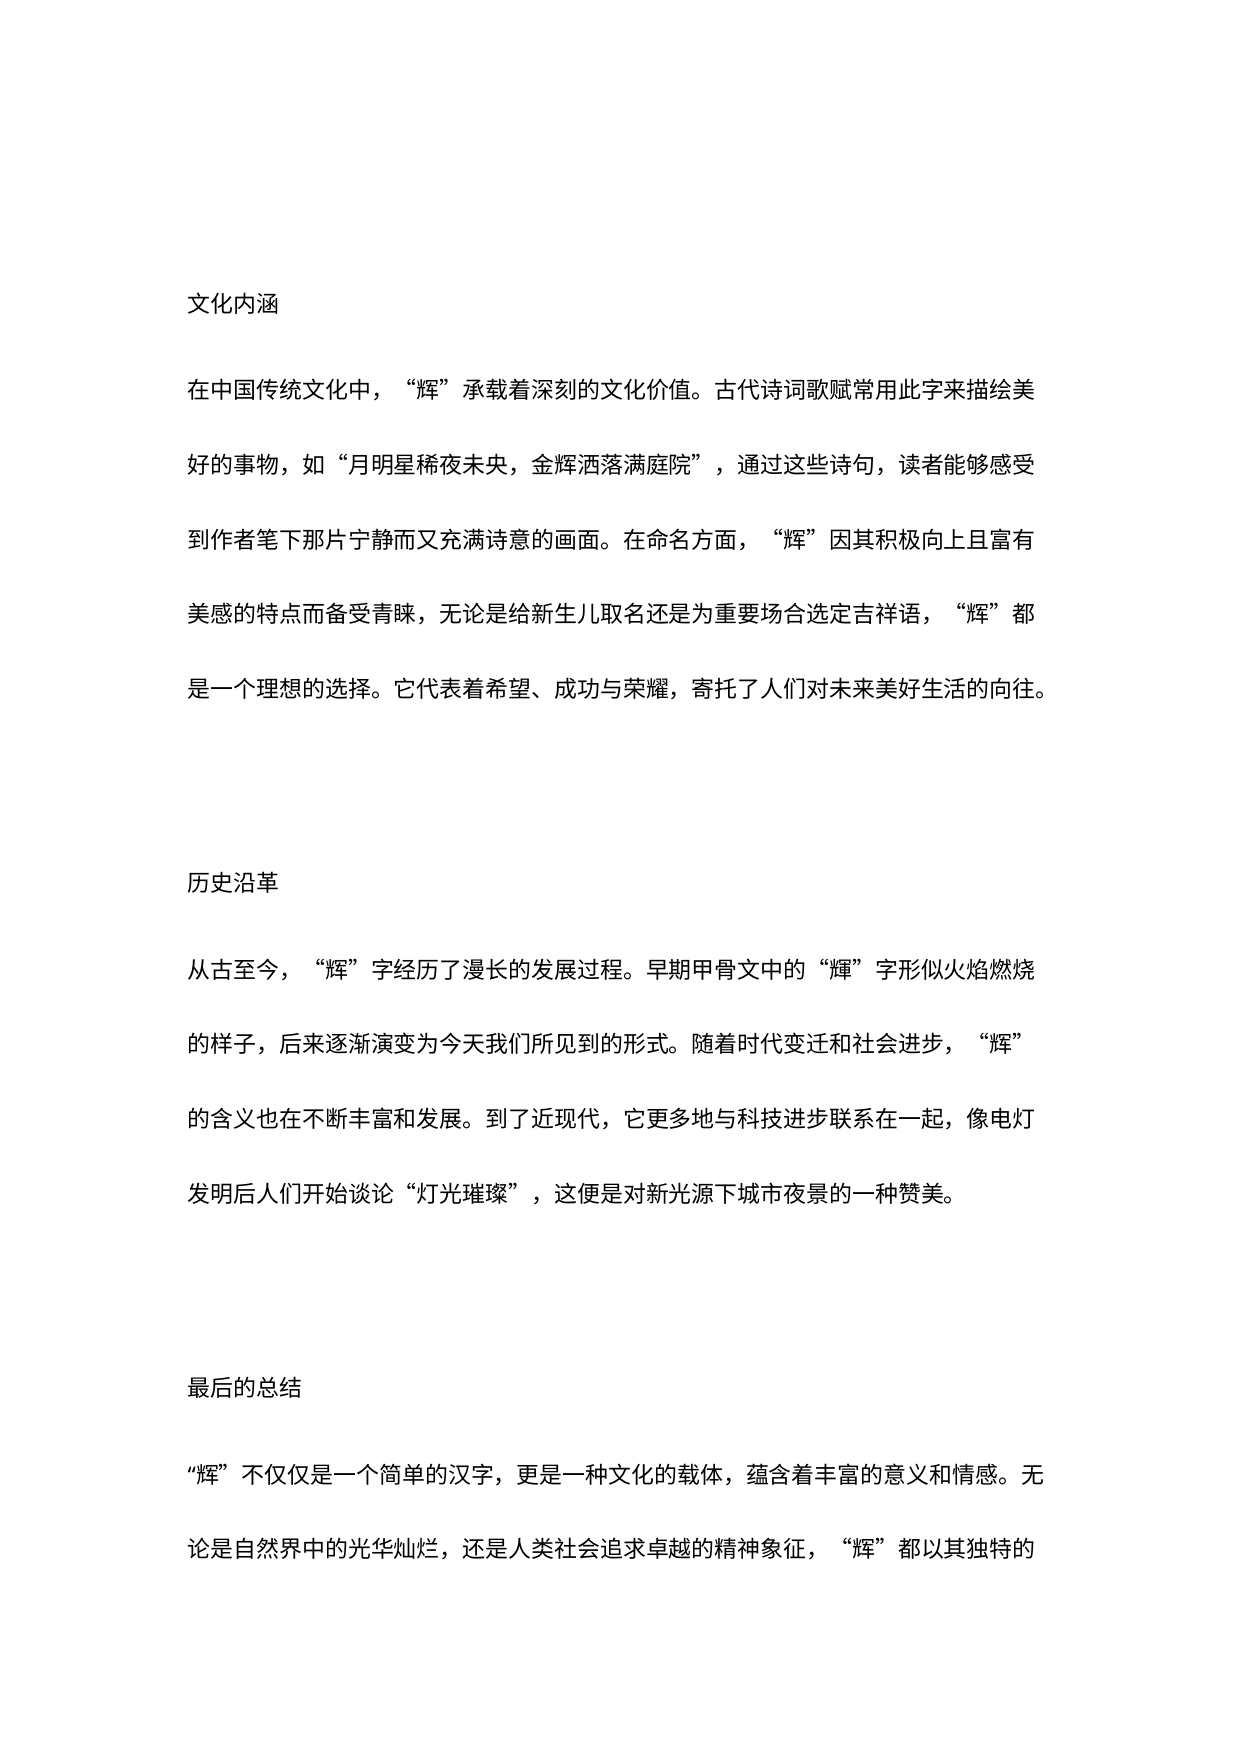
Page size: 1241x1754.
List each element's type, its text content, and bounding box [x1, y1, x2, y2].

text 文化内涵 [187, 270, 1053, 335]
text 从古至今，“辉”字经历了漫长的发展过程。早期甲骨文中的“輝”字形似火焰燃烧的样子，后来逐渐演变为今天我们所见到的形式。随着时代变迁和社会进步，“辉”的含义也在不断丰富和发展。到了近现代，它更多地与科技进步联系在一起，像电灯发明后人们开始谈论“灯光璀璨”，这便是对新光源下城市夜景的一种赞美。 [187, 936, 1053, 1225]
text 在中国传统文化中，“辉”承载着深刻的文化价值。古代诗词歌赋常用此字来描绘美好的事物，如“月明星稀夜未央，金辉洒落满庭院”，通过这些诗句，读者能够感受到作者笔下那片宁静而又充满诗意的画面。在命名方面，“辉”因其积极向上且富有美感的特点而备受青睐，无论是给新生儿取名还是为重要场合选定吉祥语，“辉”都是一个理想的选择。它代表着希望、成功与荣耀，寄托了人们对未来美好生活的向往。 [187, 356, 1053, 720]
text 历史沿革 [187, 849, 1053, 914]
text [187, 1441, 1053, 1580]
text 最后的总结 [187, 1354, 1053, 1419]
